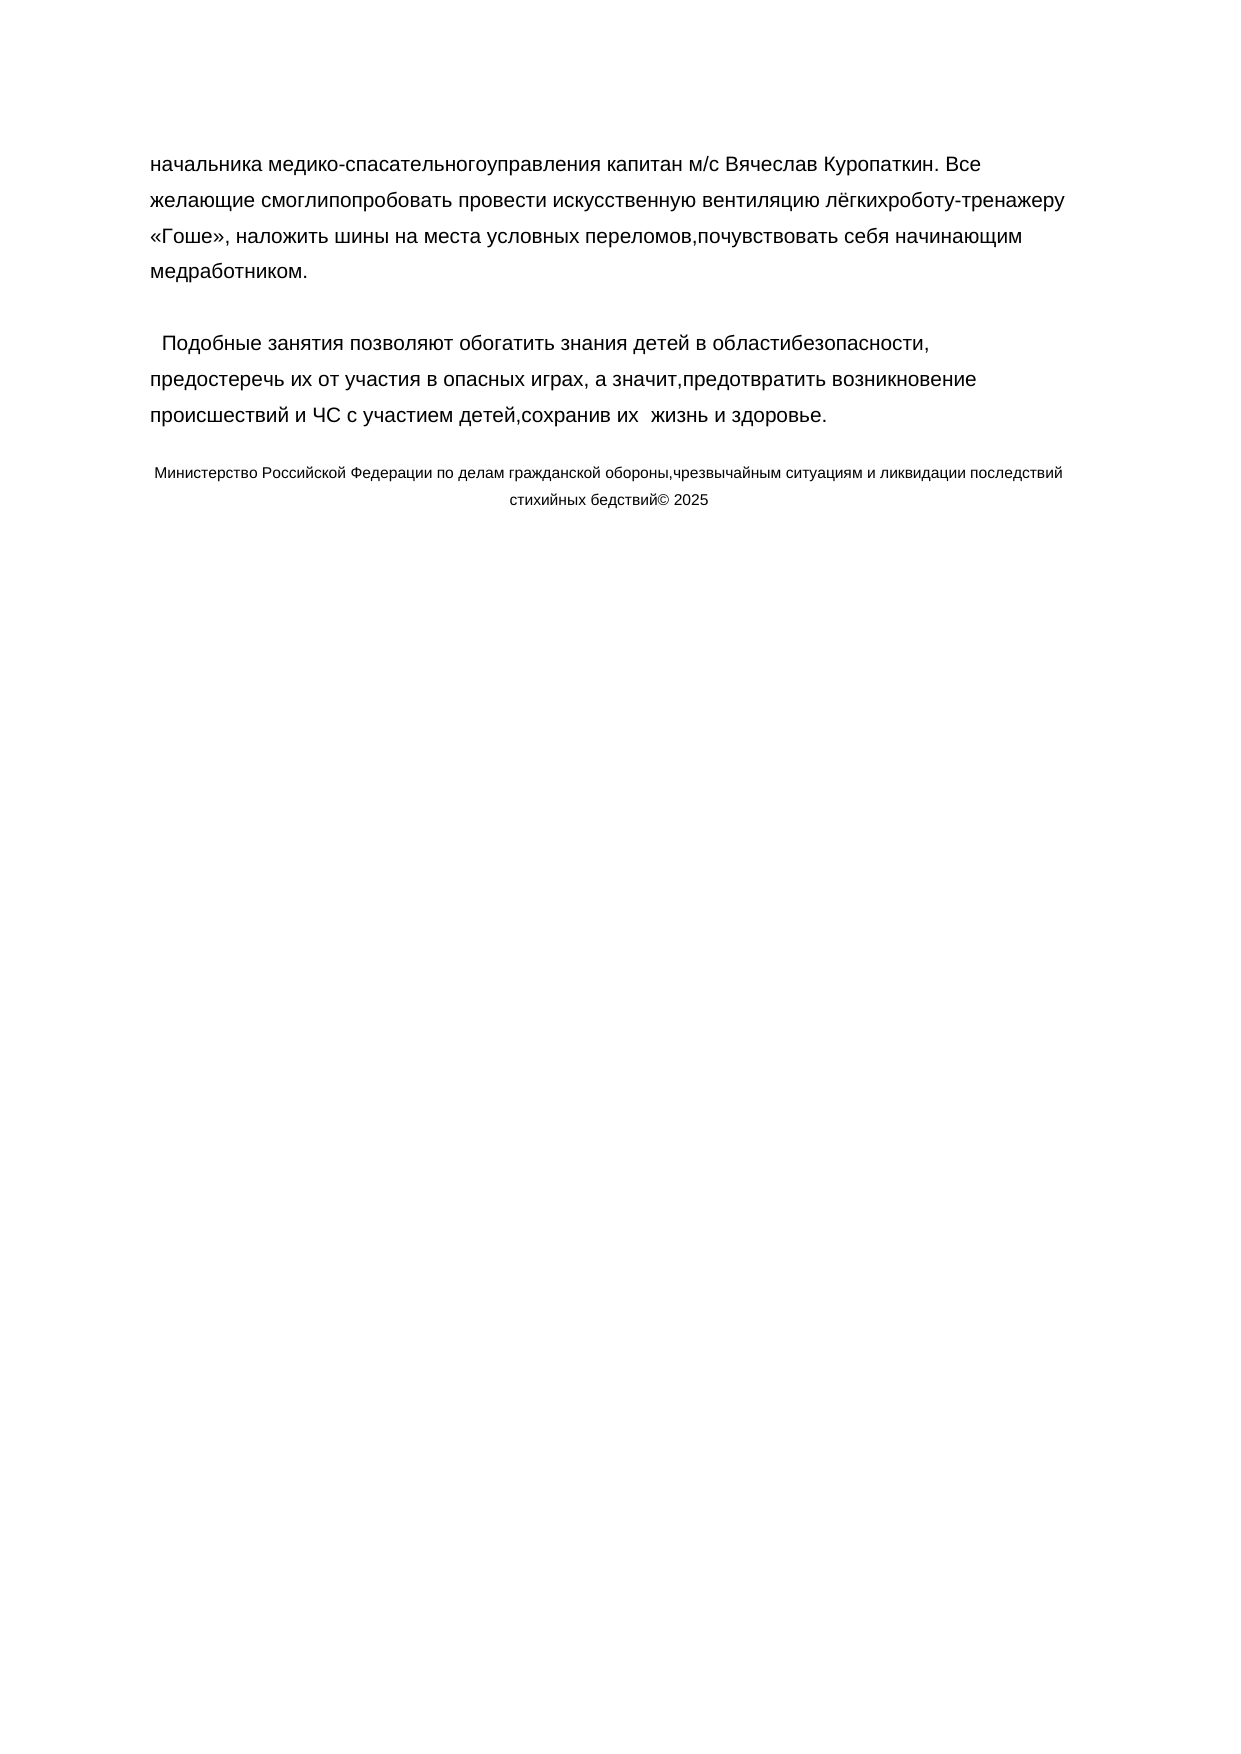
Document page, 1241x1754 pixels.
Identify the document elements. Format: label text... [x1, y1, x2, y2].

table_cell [140, 150, 1078, 464]
table_cell Министерство Российской Федерации по делам гражданской обороны,чрезвычайным ситуациям и ликвидации последствий стихийных бедствий© 2025 [140, 464, 1078, 546]
